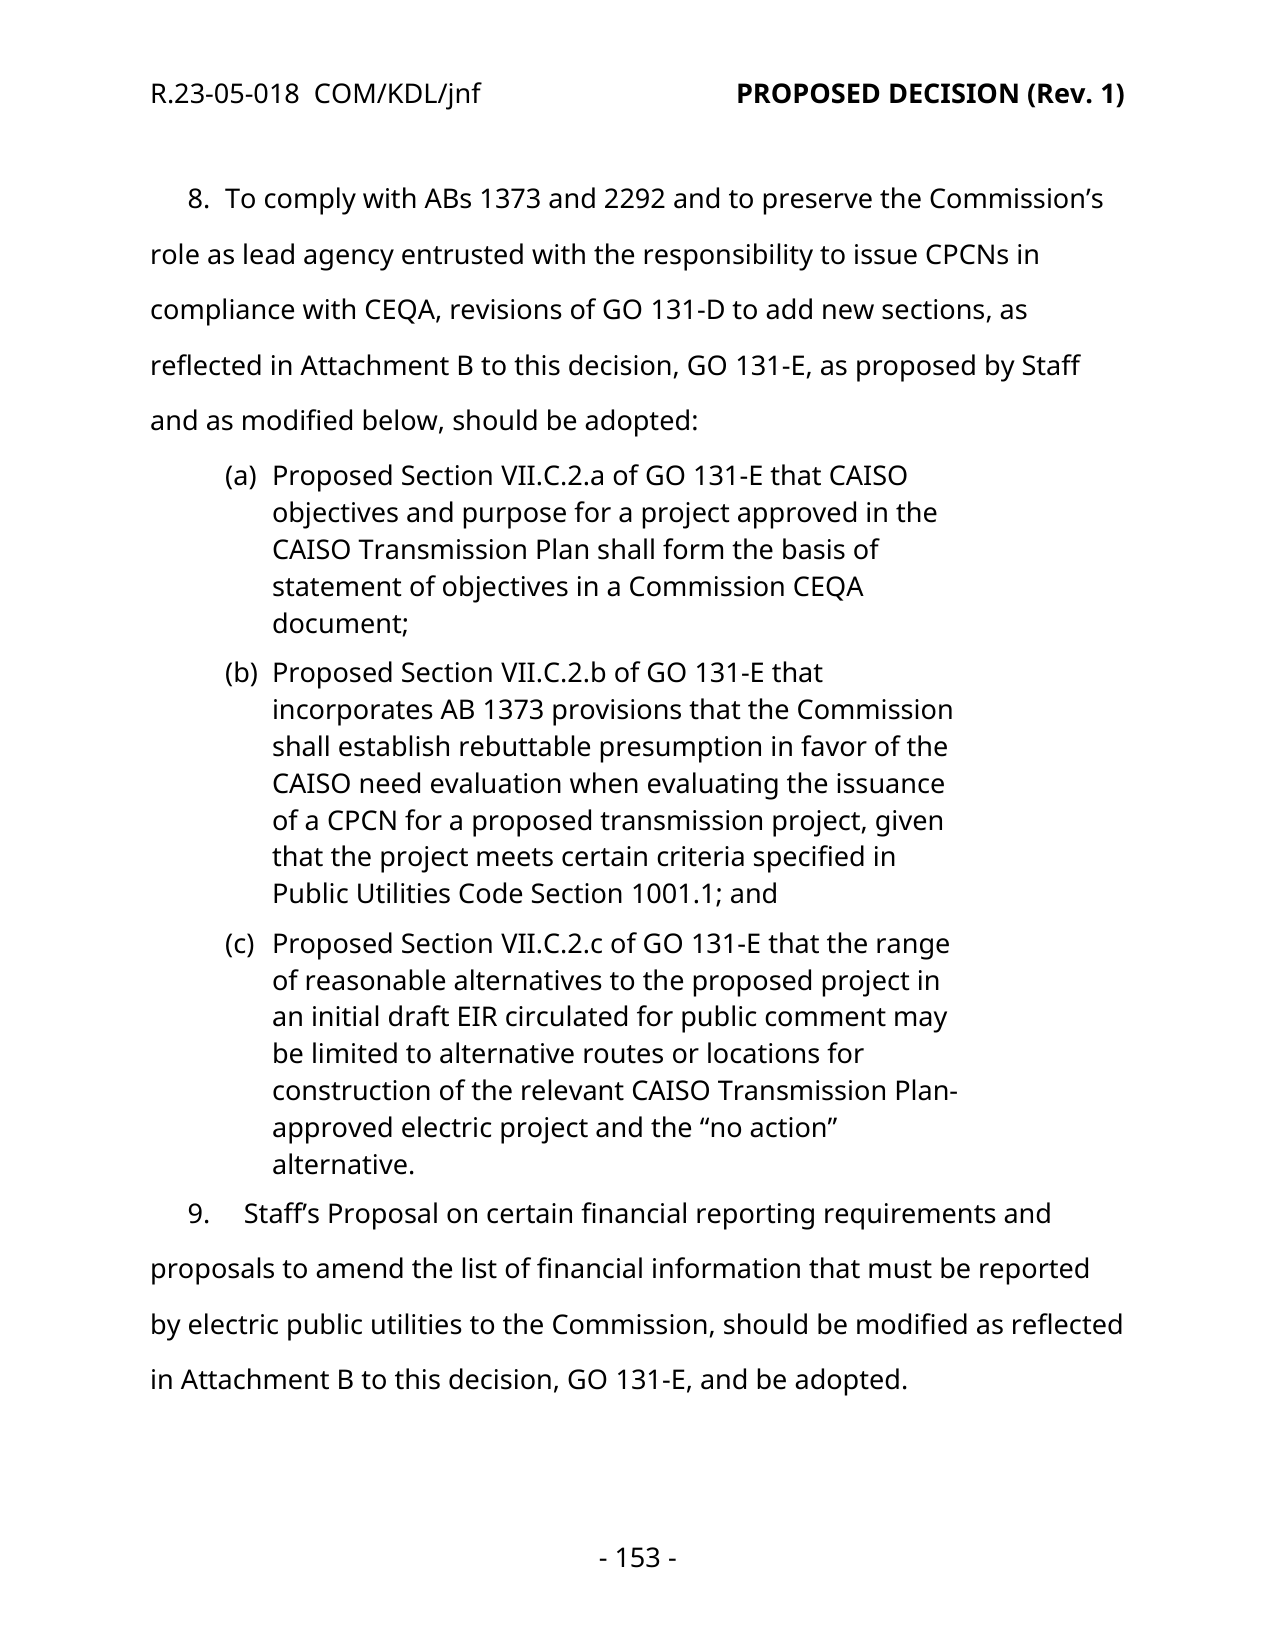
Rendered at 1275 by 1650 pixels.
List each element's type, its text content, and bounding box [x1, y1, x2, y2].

list To comply with ABs 1373 and 2292 and to preserve the Commission’s role as lead agency entrusted with the responsibility to issue CPCNs in compliance with CEQA, revisions of GO 131-D to add new sections, as reflected in Attachment B to this decision, GO 131-E, as proposed by Staff and as modified below, should be adopted: [150, 180, 1125, 438]
list Proposed Section VII.C.2.a of GO 131-E that CAISO objectives and purpose for a project approved in the CAISO Transmission Plan shall form the basis of statement of objectives in a Commission CEQA document; [225, 457, 975, 641]
list Proposed Section VII.C.2.b of GO 131-E that incorporates AB 1373 provisions that the Commission shall establish rebuttable presumption in favor of the CAISO need evaluation when evaluating the issuance of a CPCN for a proposed transmission project, given that the project meets certain criteria specified in Public Utilities Code Section 1001.1; and [225, 653, 975, 912]
list Staff’s Proposal on certain financial reporting requirements and proposals to amend the list of financial information that must be reported by electric public utilities to the Commission, should be modified as reflected in Attachment B to this decision, GO 131-E, and be adopted. [150, 1195, 1125, 1397]
list Proposed Section VII.C.2.c of GO 131-E that the range of reasonable alternatives to the proposed project in an initial draft EIR circulated for public comment may be limited to alternative routes or locations for construction of the relevant CAISO Transmission Plan-approved electric project and the “no action” alternative. [225, 924, 975, 1182]
